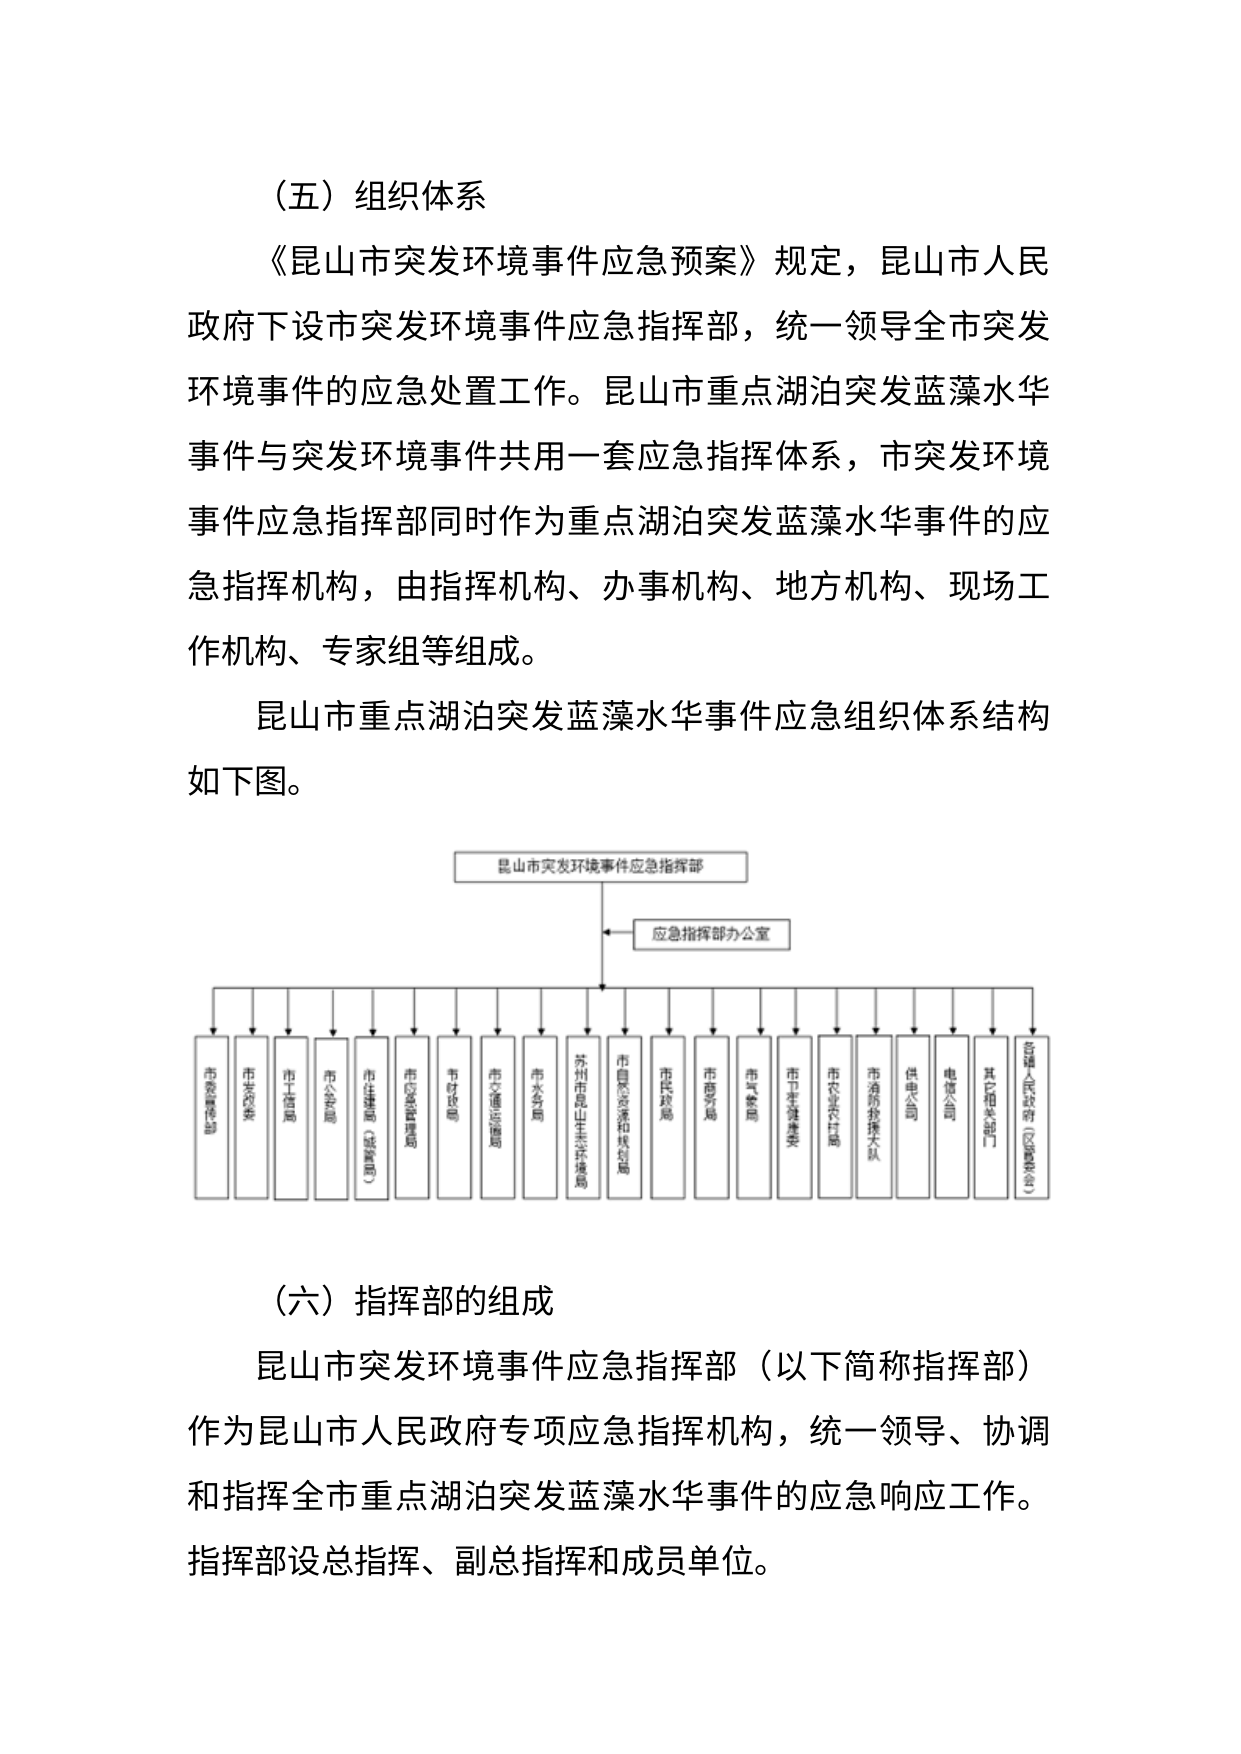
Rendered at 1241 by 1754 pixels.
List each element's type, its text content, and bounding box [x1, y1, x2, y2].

text 昆山市突发环境事件应急指挥部（以下简称指挥部）作为昆山市人民政府专项应急指挥机构，统一领导、协调和指挥全市重点湖泊突发蓝藻水华事件的应急响应工作。指挥部设总指挥、副总指挥和成员单位。 [187, 1332, 1053, 1592]
picture [187, 844, 1054, 1205]
text 《昆山市突发环境事件应急预案》规定，昆山市人民政府下设市突发环境事件应急指挥部，统一领导全市突发环境事件的应急处置工作。昆山市重点湖泊突发蓝藻水华事件与突发环境事件共用一套应急指挥体系，市突发环境事件应急指挥部同时作为重点湖泊突发蓝藻水华事件的应急指挥机构，由指挥机构、办事机构、地方机构、现场工作机构、专家组等组成。 [187, 227, 1053, 682]
text （五）组织体系 [187, 162, 1053, 227]
text （六）指挥部的组成 [187, 1267, 1053, 1332]
text 昆山市重点湖泊突发蓝藻水华事件应急组织体系结构如下图。 [187, 682, 1053, 812]
